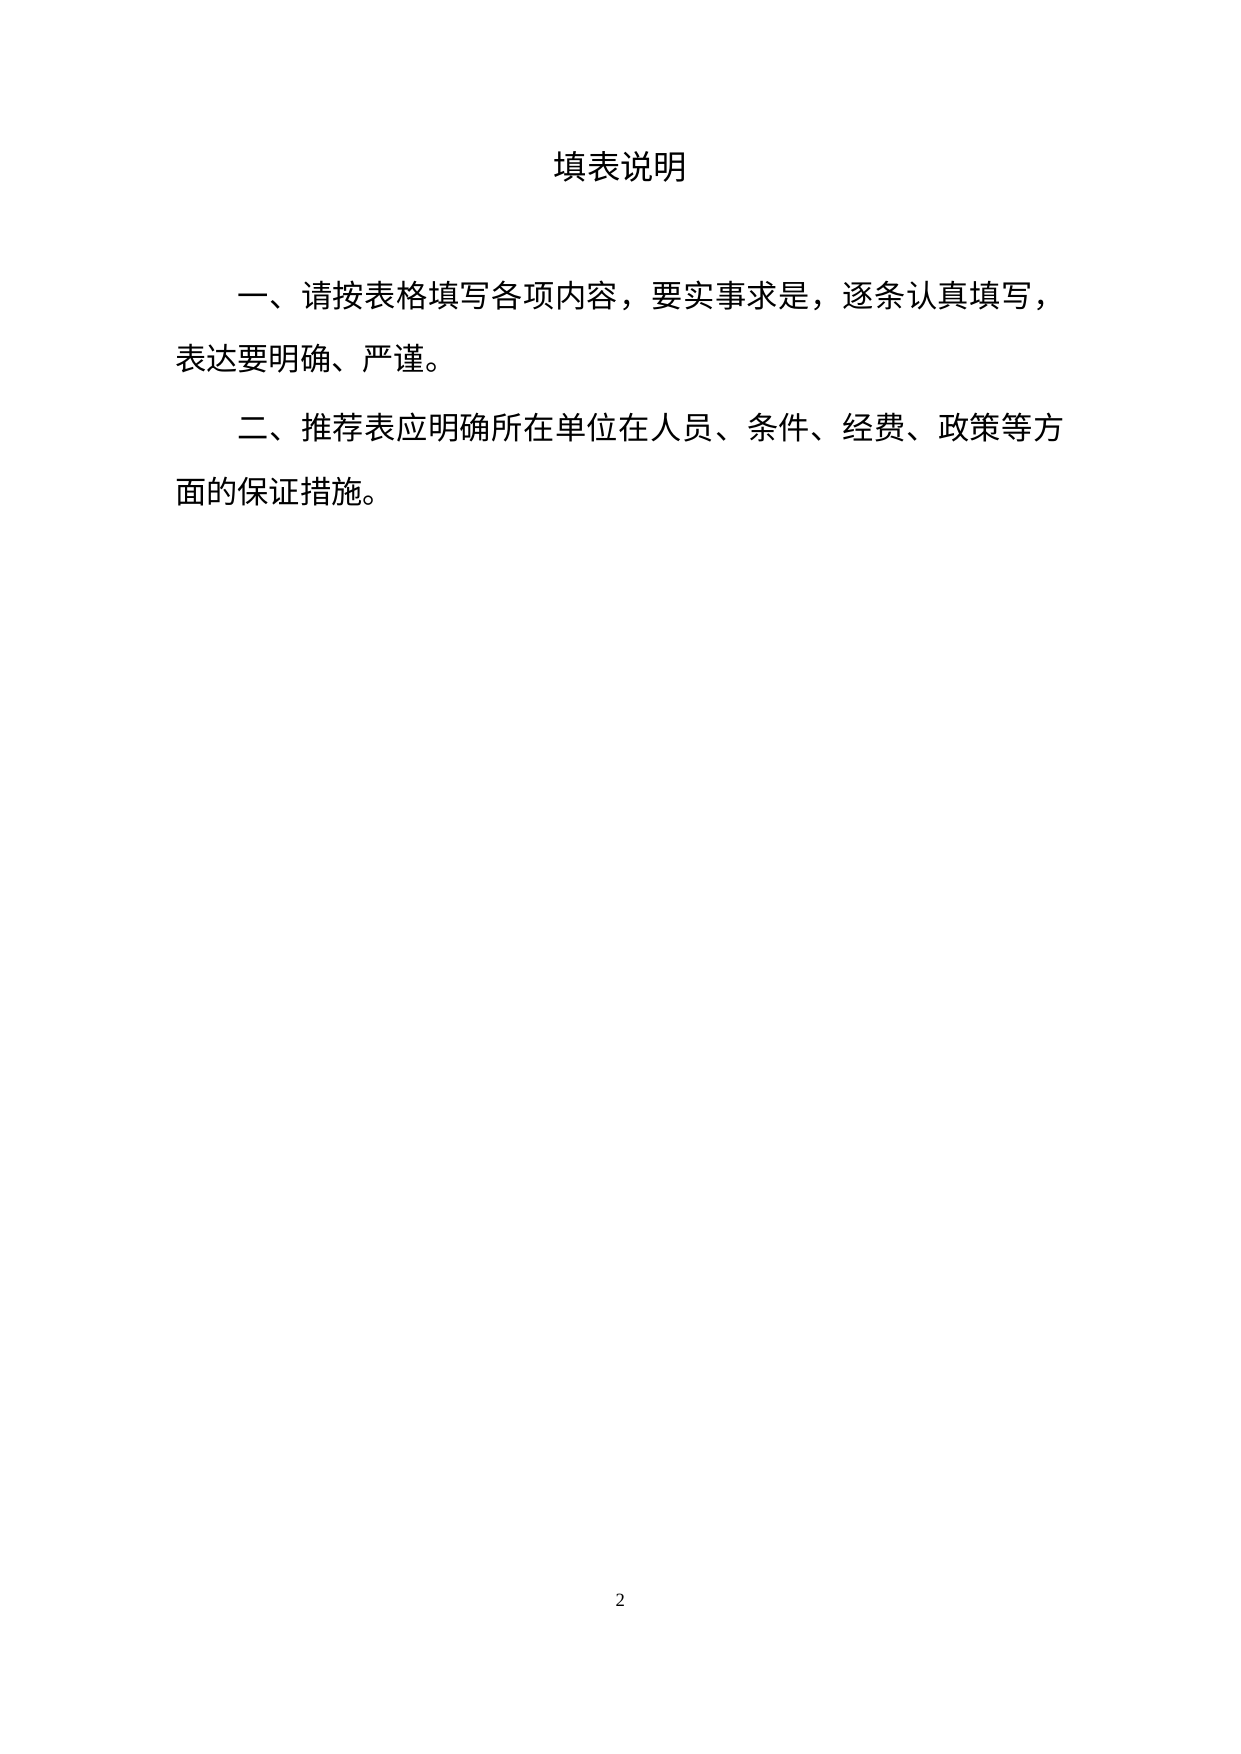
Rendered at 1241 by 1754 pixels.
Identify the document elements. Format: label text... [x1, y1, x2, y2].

text 填表说明 [175, 144, 1065, 188]
text 二、推荐表应明确所在单位在人员、条件、经费、政策等方面的保证措施。 [175, 403, 1065, 512]
text 一、请按表格填写各项内容，要实事求是，逐条认真填写，表达要明确、严谨。 [175, 271, 1065, 379]
